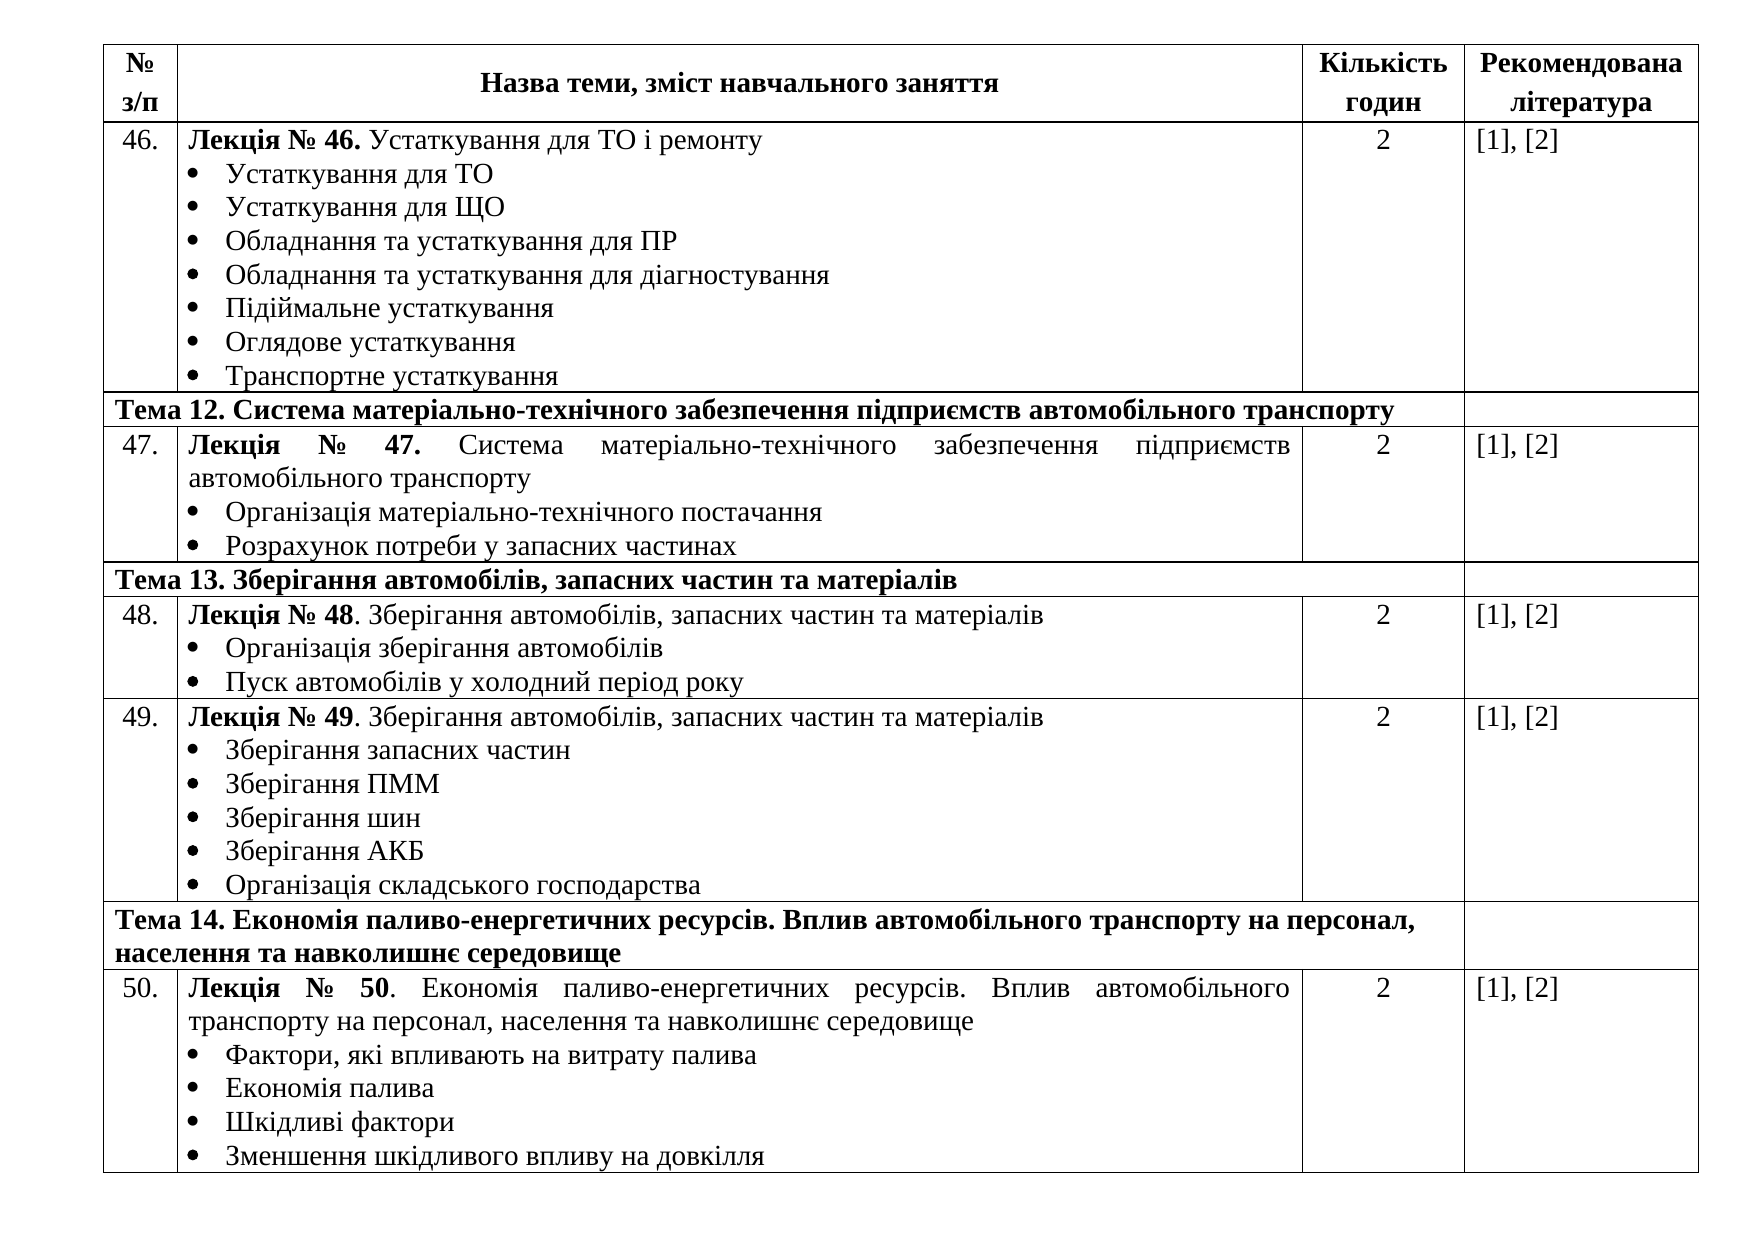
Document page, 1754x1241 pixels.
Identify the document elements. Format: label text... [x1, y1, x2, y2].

table_cell 2 [1303, 597, 1464, 698]
table_cell 49. [104, 699, 177, 901]
table_cell 47. [104, 427, 177, 561]
table_cell [1], [2] [1465, 970, 1698, 1172]
table_header Назва теми, зміст навчального заняття [178, 45, 1302, 121]
table_cell 50. [104, 970, 177, 1172]
table_cell [1], [2] [1465, 597, 1698, 698]
table_cell 48. [104, 597, 177, 698]
table_cell Тема 12. Система матеріально-технічного забезпечення підприємств автомобільного транспорту [104, 393, 1464, 426]
table_cell Лекція № 48. Зберігання автомобілів, запасних частин та матеріалів Організація зберігання автомобілів Пуск автомобілів у холодний період року [178, 597, 1302, 698]
table_cell [1465, 902, 1698, 969]
table_cell Тема 13. Зберігання автомобілів, запасних частин та матеріалів [104, 563, 1464, 596]
table_cell [1], [2] [1465, 699, 1698, 901]
table_header № з/п [104, 45, 177, 121]
table_header Кількість годин [1303, 45, 1464, 121]
table_cell Лекція № 47. Система матеріально-технічного забезпечення підприємств автомобільного транспорту Організація матеріально-технічного постачання Розрахунок потреби у запасних частинах [178, 427, 1302, 561]
table_cell Лекція № 50. Економія паливо-енергетичних ресурсів. Вплив автомобільного транспорту на персонал, населення та навколишнє середовище Фактори, які впливають на витрату палива Економія палива Шкідливі фактори Зменшення шкідливого впливу на довкілля [178, 970, 1302, 1172]
table_cell [1465, 393, 1698, 426]
table_cell 2 [1303, 123, 1464, 391]
table_cell 46. [104, 123, 177, 391]
table_cell Тема 14. Економія паливо-енергетичних ресурсів. Вплив автомобільного транспорту на персонал, населення та навколишнє середовище [104, 902, 1464, 969]
table_cell [1465, 563, 1698, 596]
table_cell [1], [2] [1465, 123, 1698, 391]
table_header Рекомендована література [1465, 45, 1698, 121]
table_cell 2 [1303, 427, 1464, 561]
table_cell [1], [2] [1465, 427, 1698, 561]
table_cell Лекція № 46. Устаткування для ТО і ремонту Устаткування для ТО Устаткування для ЩО Обладнання та устаткування для ПР Обладнання та устаткування для діагностування Підіймальне устаткування Оглядове устаткування Транспортне устаткування [178, 123, 1302, 391]
table_cell 2 [1303, 699, 1464, 901]
table_cell 2 [1303, 970, 1464, 1172]
table_cell Лекція № 49. Зберігання автомобілів, запасних частин та матеріалів Зберігання запасних частин Зберігання ПММ Зберігання шин Зберігання АКБ Організація складського господарства [178, 699, 1302, 901]
